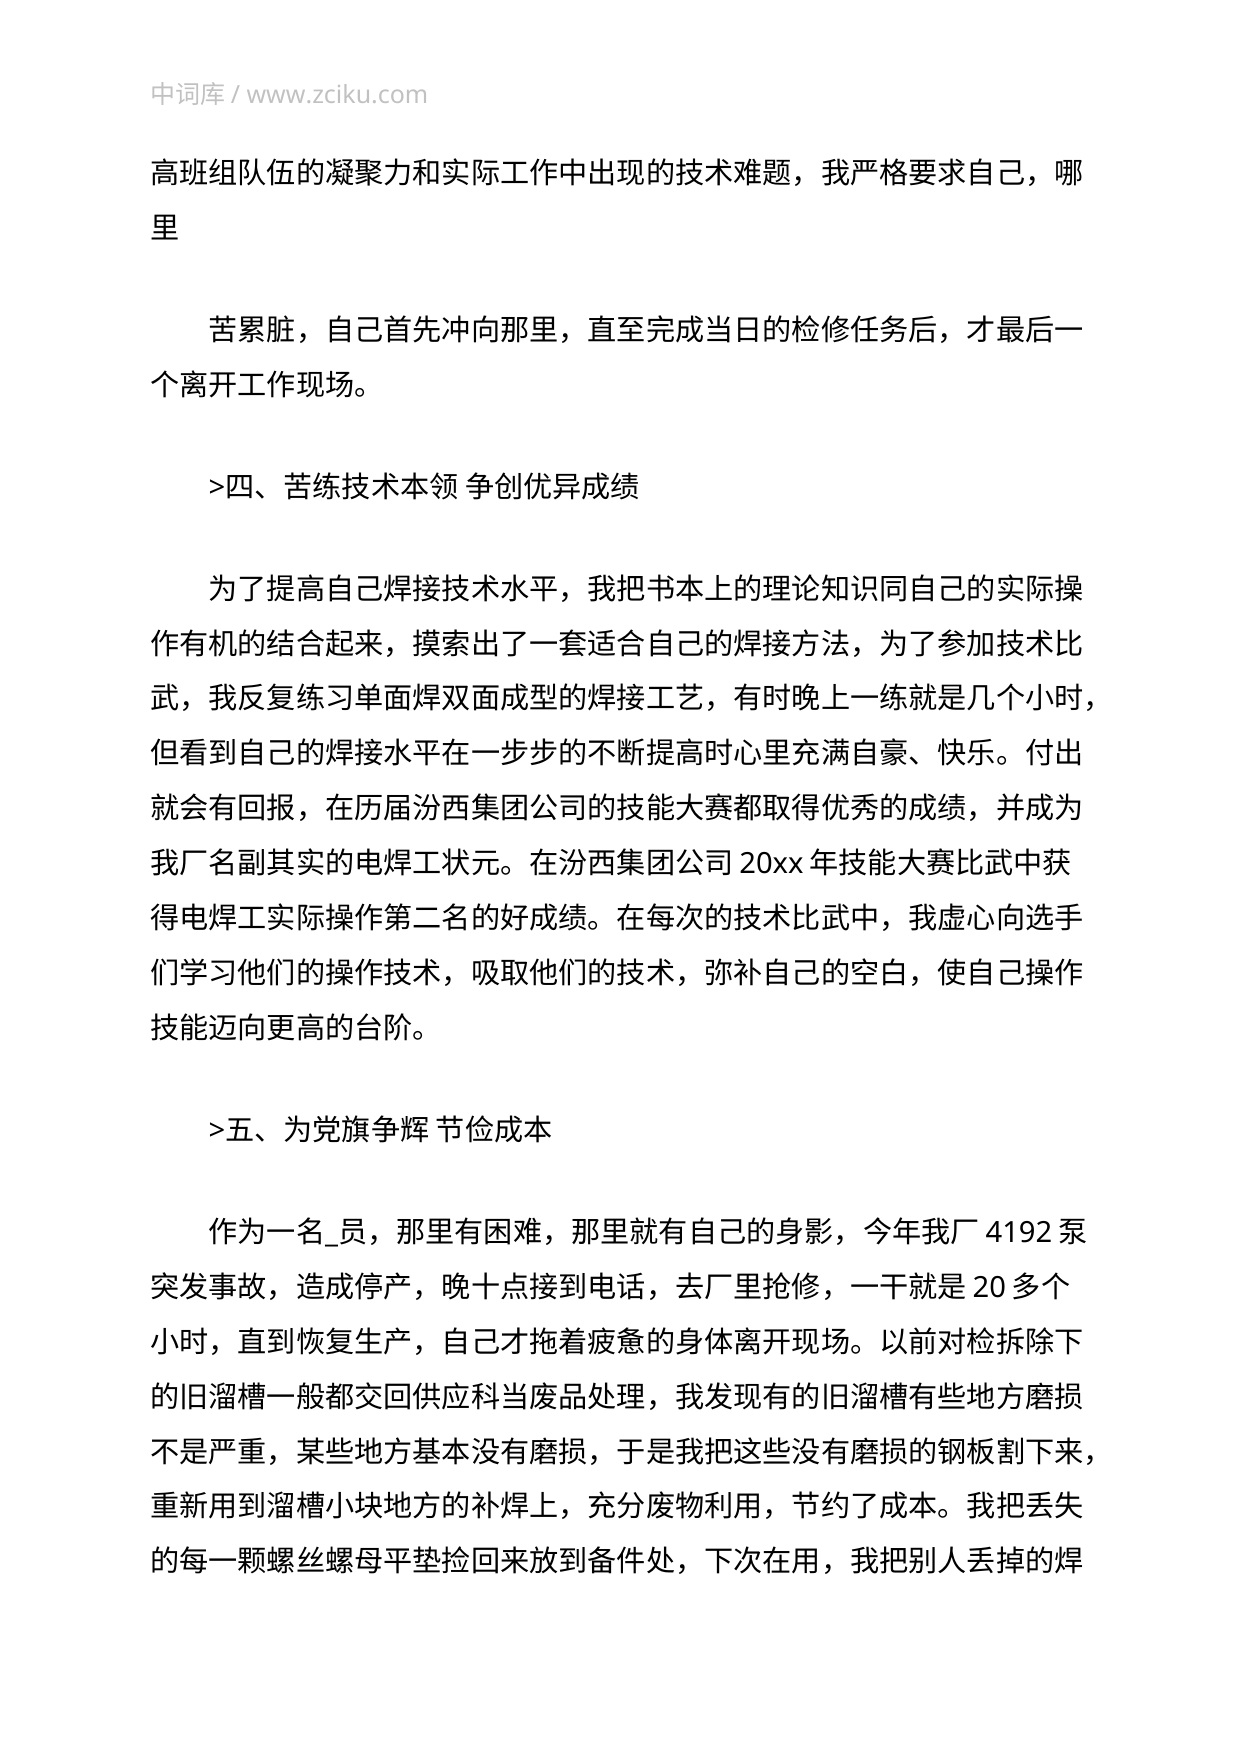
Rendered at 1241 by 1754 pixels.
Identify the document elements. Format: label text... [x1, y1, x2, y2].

text 苦累脏，自己首先冲向那里，直至完成当日的检修任务后，才最后一个离开工作现场。 [150, 307, 1090, 404]
text >五、为党旗争辉 节俭成本 [150, 1106, 1090, 1149]
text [150, 150, 1090, 247]
text 为了提高自己焊接技术水平，我把书本上的理论知识同自己的实际操作有机的结合起来，摸索出了一套适合自己的焊接方法，为了参加技术比武，我反复练习单面焊双面成型的焊接工艺，有时晚上一练就是几个小时，但看到自己的焊接水平在一步步的不断提高时心里充满自豪、快乐。付出就会有回报，在历届汾西集团公司的技能大赛都取得优秀的成绩，并成为我厂名副其实的电焊工状元。在汾西集团公司20xx年技能大赛比武中获得电焊工实际操作第二名的好成绩。在每次的技术比武中，我虚心向选手们学习他们的操作技术，吸取他们的技术，弥补自己的空白，使自己操作技能迈向更高的台阶。 [150, 565, 1090, 1047]
text >四、苦练技术本领 争创优异成绩 [150, 463, 1090, 506]
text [150, 1208, 1090, 1580]
